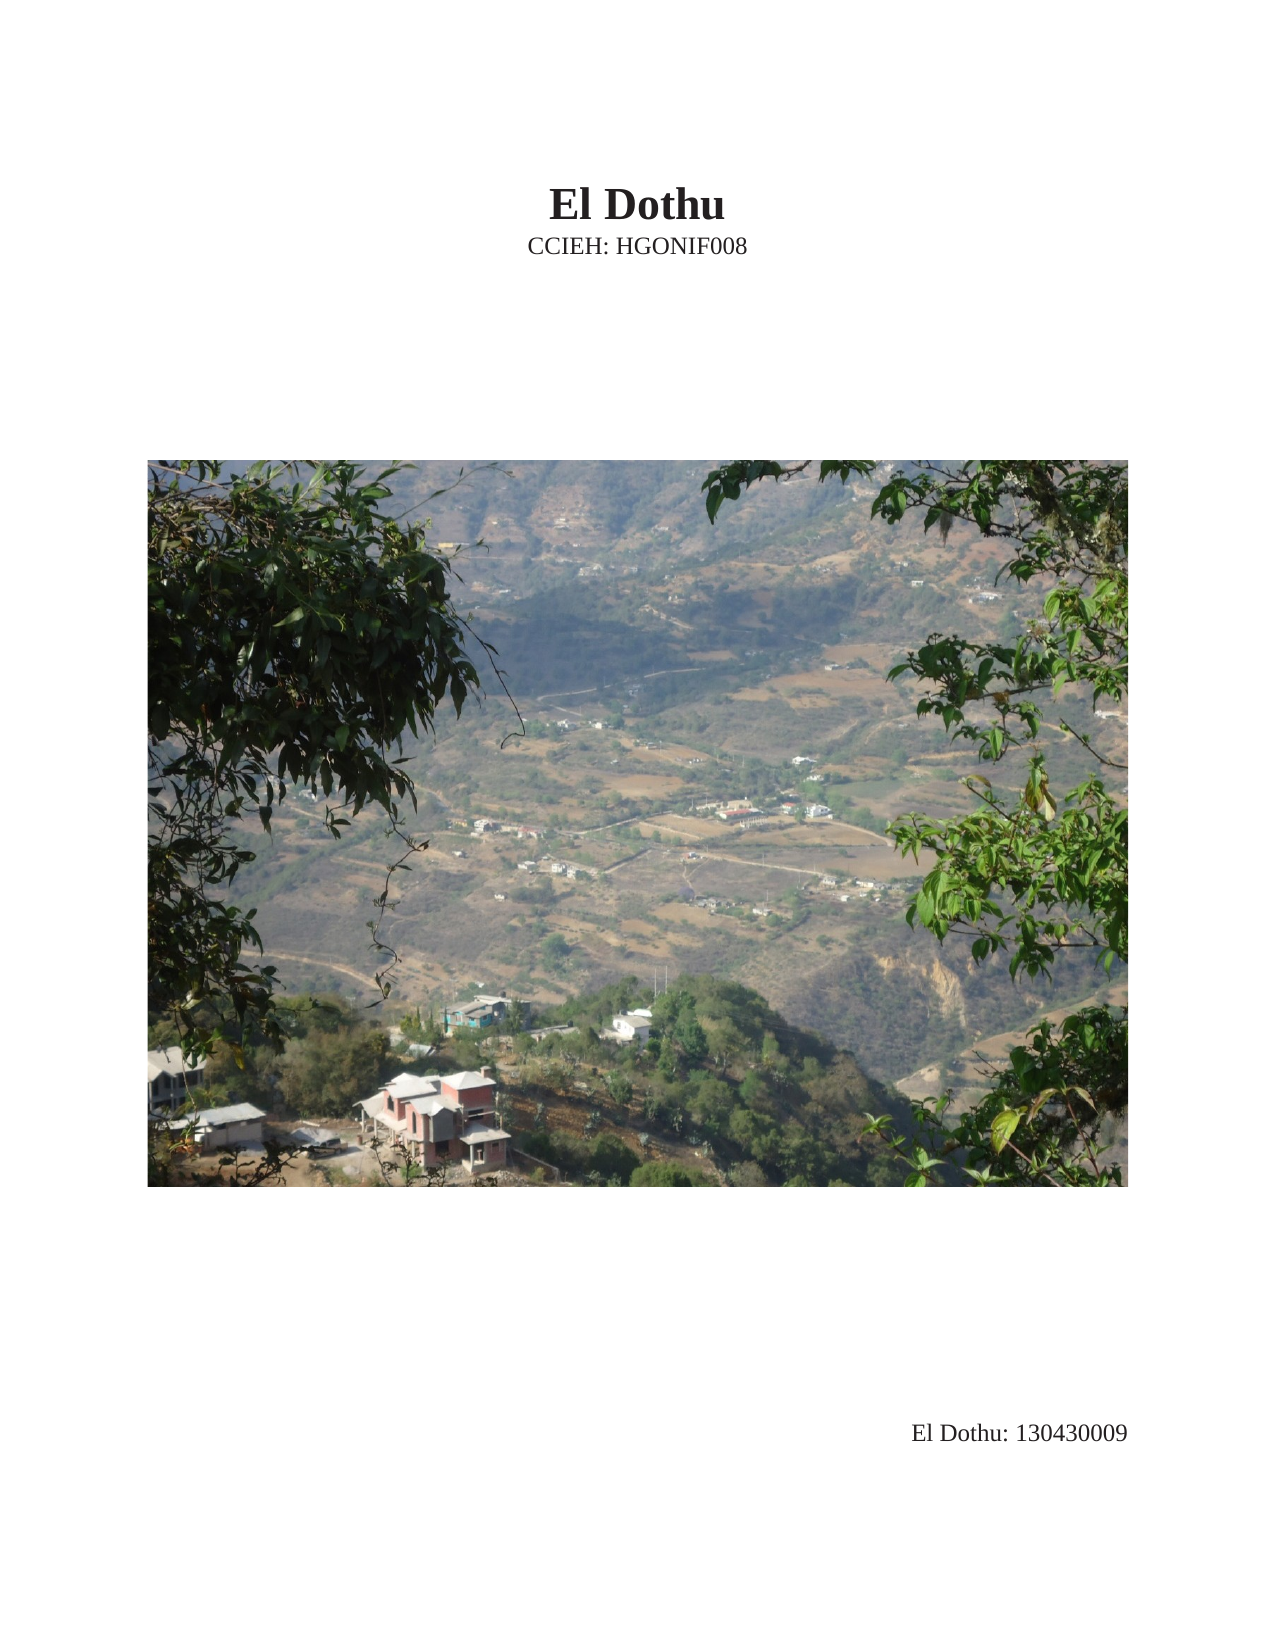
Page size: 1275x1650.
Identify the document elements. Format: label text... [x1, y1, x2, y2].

text CCIEH: HGONIF008 [522, 231, 753, 260]
text El Dothu [522, 177, 753, 229]
text El Dothu: 130430009 [135, 1418, 1128, 1447]
picture [147, 460, 1129, 1187]
